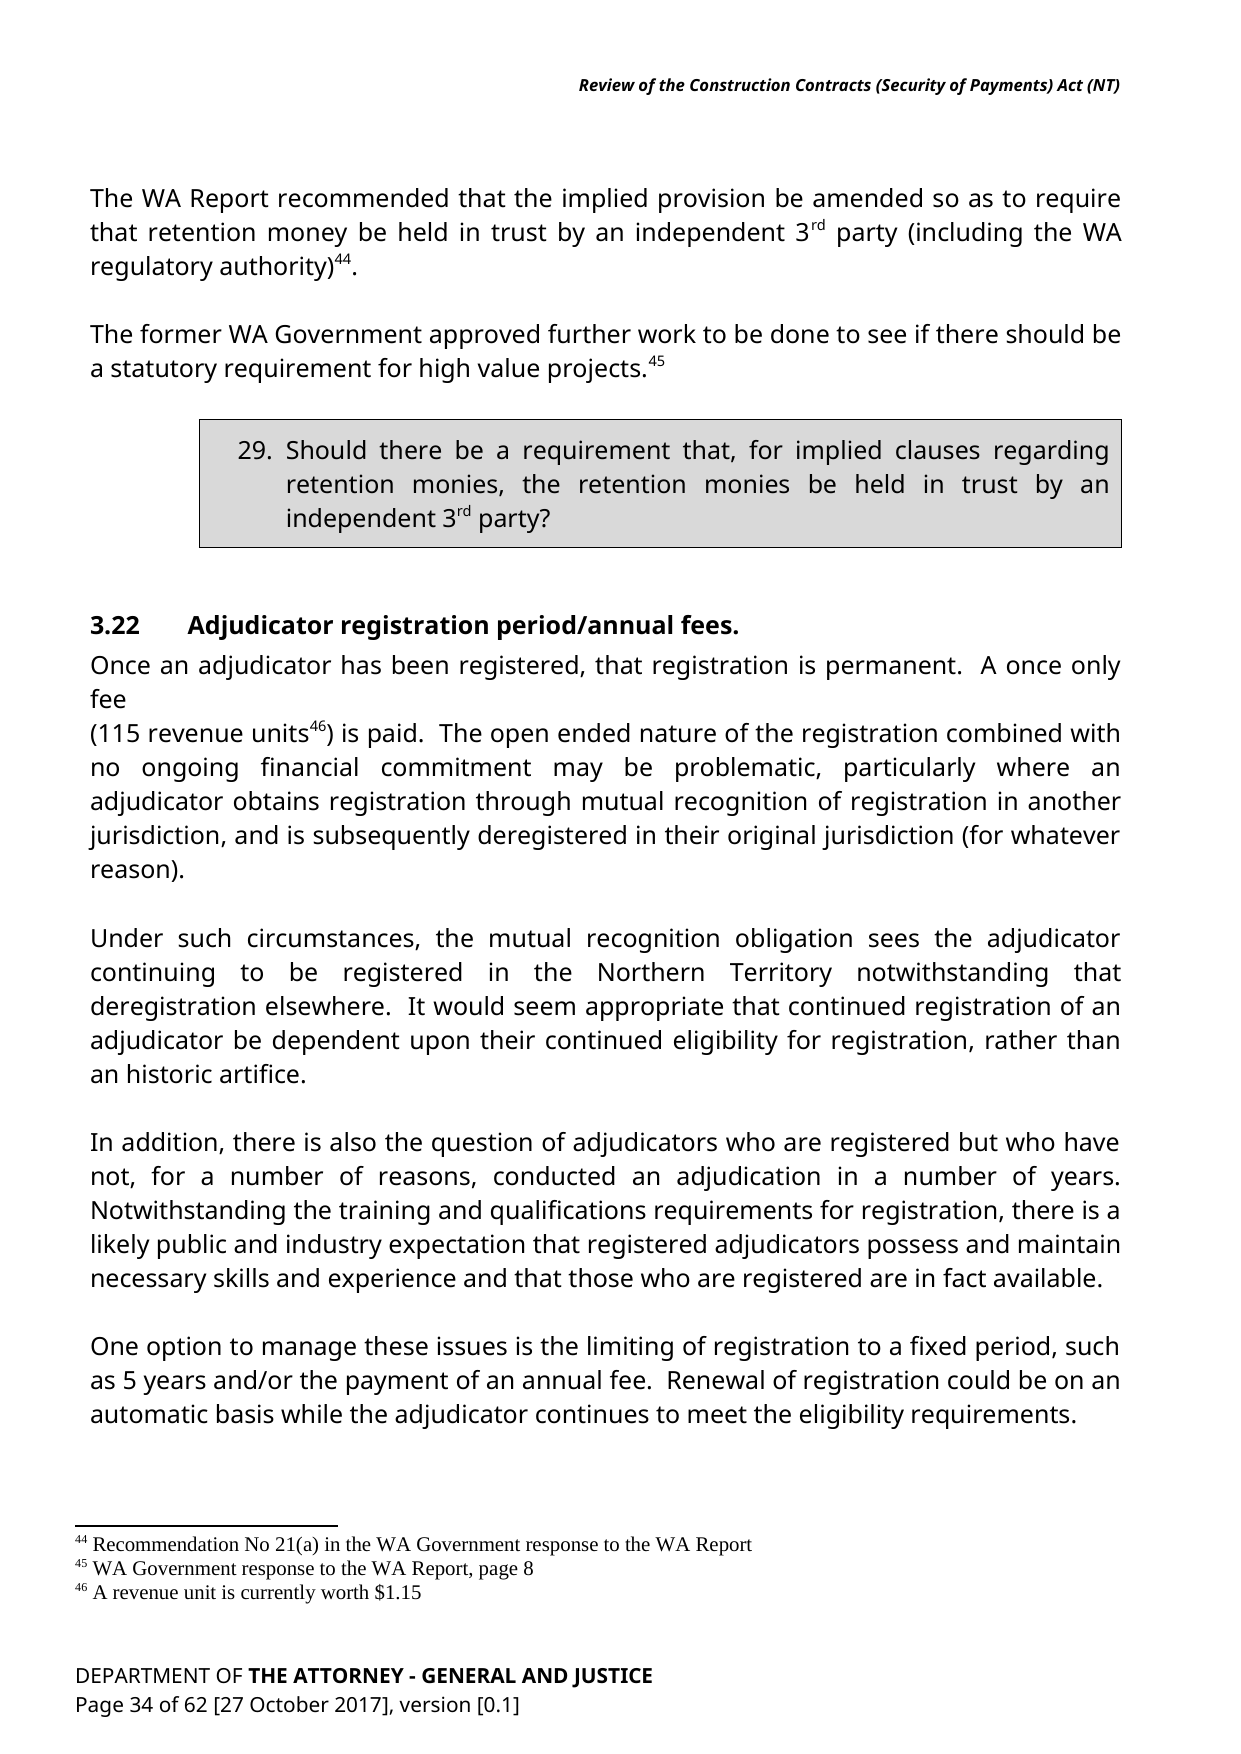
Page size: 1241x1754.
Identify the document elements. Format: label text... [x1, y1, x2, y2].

subtitle Adjudicator registration period/annual fees. [90, 607, 1122, 641]
text The former WA Government approved further work to be done to see if there should be a statutory requirement for high value projects. [90, 317, 1122, 385]
text Once an adjudicator has been registered, that registration is permanent. A once only fee (115 revenue units) is paid. The open ended nature of the registration combined with no ongoing financial commitment may be problematic, particularly where an adjudicator obtains registration through mutual recognition of registration in another jurisdiction, and is subsequently deregistered in their original jurisdiction (for whatever reason). [90, 648, 1122, 886]
table_header Should there be a requirement that, for implied clauses regarding retention monies, the retention monies be held in trust by an independent 3rd party? [200, 420, 1121, 547]
text In addition, there is also the question of adjudicators who are registered but who have not, for a number of reasons, conducted an adjudication in a number of years. Notwithstanding the training and qualifications requirements for registration, there is a likely public and industry expectation that registered adjudicators possess and maintain necessary skills and experience and that those who are registered are in fact available. [90, 1124, 1122, 1295]
text One option to manage these issues is the limiting of registration to a fixed period, such as 5 years and/or the payment of an annual fee. Renewal of registration could be on an automatic basis while the adjudicator continues to meet the eligibility requirements. [90, 1329, 1122, 1431]
text The WA Report recommended that the implied provision be amended so as to require that retention money be held in trust by an independent 3rd party (including the WA regulatory authority). [90, 181, 1122, 283]
text Under such circumstances, the mutual recognition obligation sees the adjudicator continuing to be registered in the Northern Territory notwithstanding that deregistration elsewhere. It would seem appropriate that continued registration of an adjudicator be dependent upon their continued eligibility for registration, rather than an historic artifice. [90, 920, 1122, 1091]
